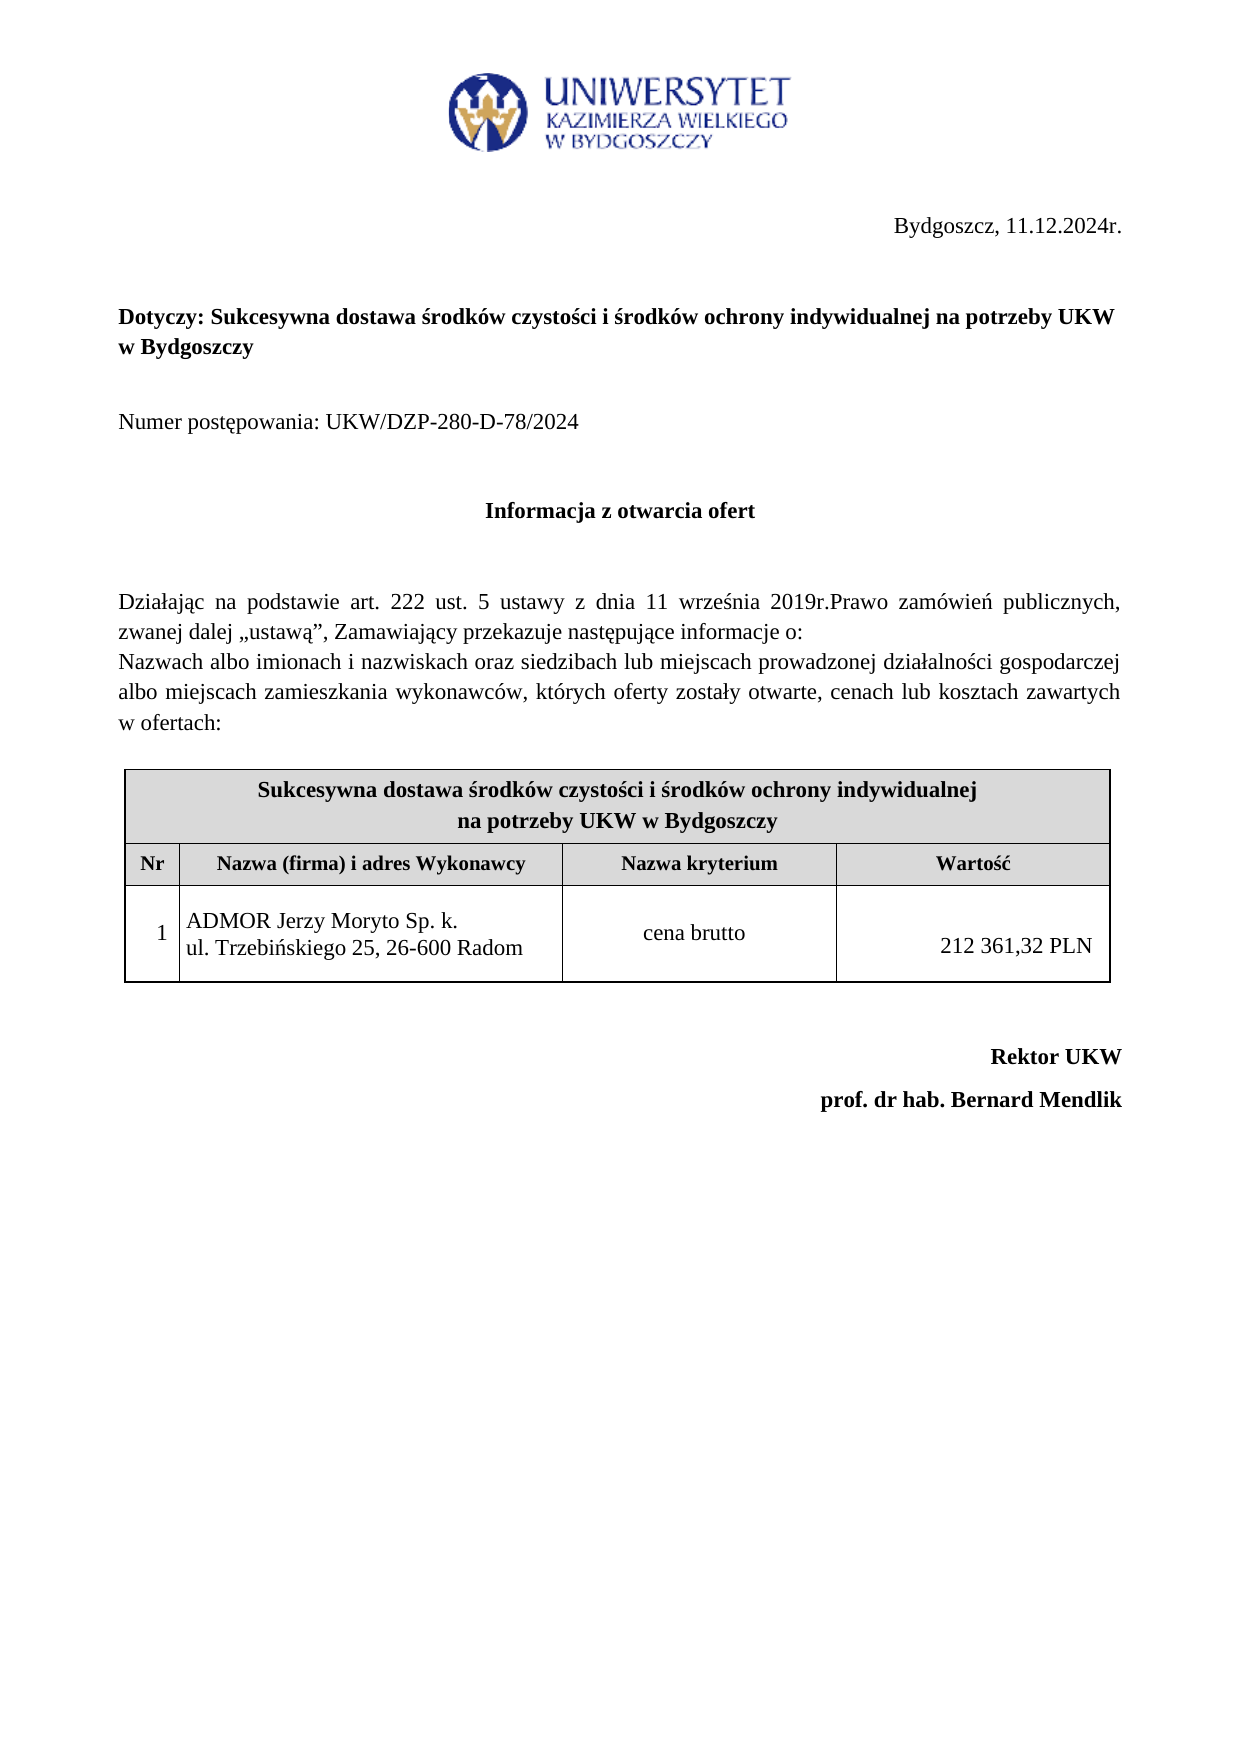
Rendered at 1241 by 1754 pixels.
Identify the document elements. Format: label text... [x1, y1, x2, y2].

table_cell Wartość [837, 844, 1109, 885]
table_cell Nazwa (firma) i adres Wykonawcy [180, 844, 562, 885]
text Dotyczy: Sukcesywna dostawa środków czystości i środków ochrony indywidualnej na potrzeby UKW w Bydgoszczy [118, 303, 1158, 359]
picture [448, 73, 792, 152]
table_cell cena brutto [563, 886, 836, 981]
table_cell 1 [126, 886, 179, 981]
table_cell Nr [126, 844, 179, 885]
text Działając na podstawie art. 222 ust. 5 ustawy z dnia 11 września 2019r.Prawo zamówień publicznych, zwanej dalej „ustawą”, Zamawiający przekazuje następujące informacje o: [118, 588, 1122, 644]
table_cell Nazwa kryterium [563, 844, 836, 885]
table_cell 212 361,32 PLN [837, 886, 1109, 981]
text Informacja z otwarcia ofert [118, 497, 1122, 523]
text Nazwach albo imionach i nazwiskach oraz siedzibach lub miejscach prowadzonej działalności gospodarczej albo miejscach zamieszkania wykonawców, których oferty zostały otwarte, cenach lub kosztach zawartych w ofertach: [118, 648, 1122, 735]
text Rektor UKW [118, 1043, 1122, 1069]
text prof. dr hab. Bernard Mendlik [118, 1087, 1122, 1113]
table_cell ADMOR Jerzy Moryto Sp. k. ul. Trzebińskiego 25, 26-600 Radom [180, 886, 562, 981]
text Numer postępowania: UKW/DZP-280-D-78/2024 [118, 408, 1122, 434]
text Bydgoszcz, 11.12.2024r. [118, 212, 1122, 239]
table_header Sukcesywna dostawa środków czystości i środków ochrony indywidualnej na potrzeby UKW w Bydgoszczy [126, 770, 1109, 843]
